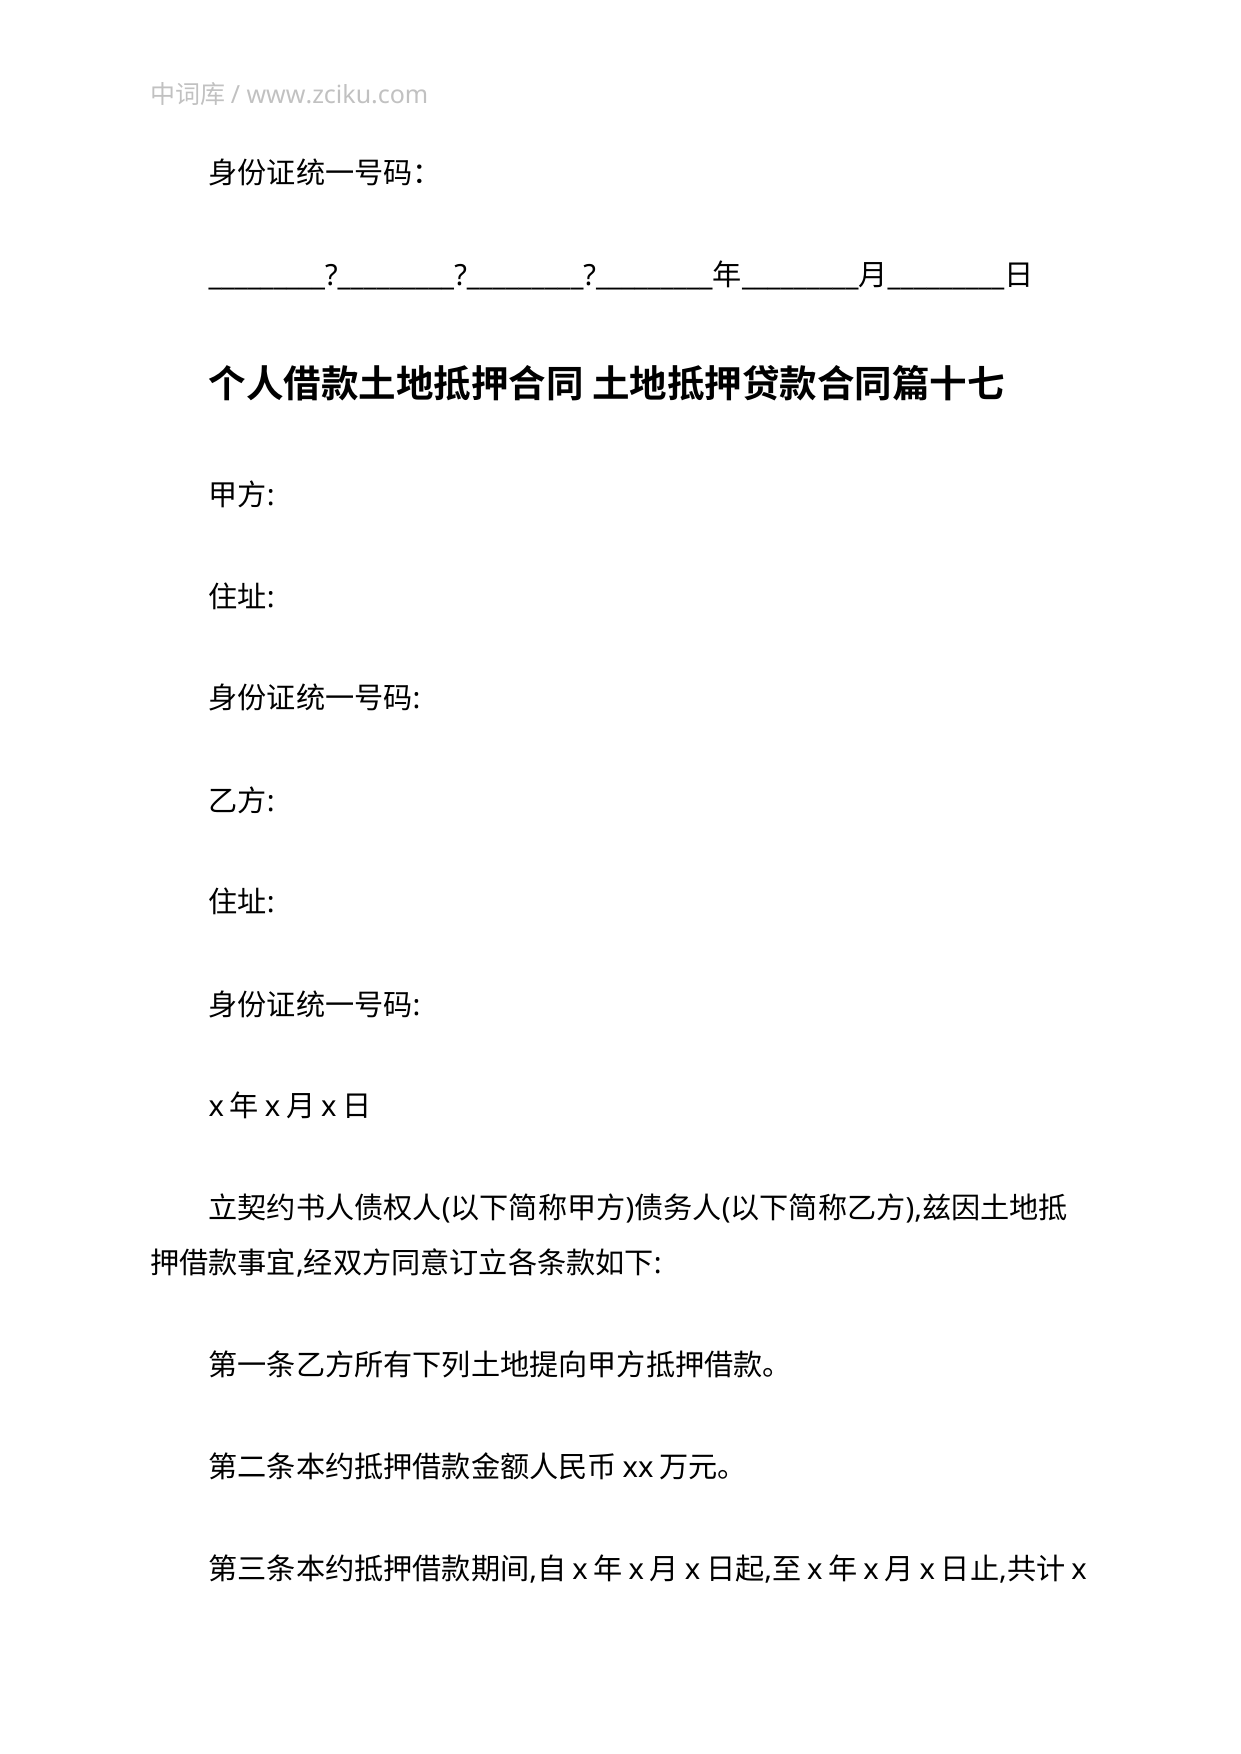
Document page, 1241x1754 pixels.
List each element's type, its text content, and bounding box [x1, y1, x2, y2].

text 身份证统一号码: [150, 981, 1090, 1023]
text 住址: [150, 573, 1090, 616]
text 甲方: [150, 471, 1090, 513]
text 身份证统一号码: [150, 675, 1090, 717]
text 第一条乙方所有下列土地提向甲方抵押借款。 [150, 1342, 1090, 1384]
text 住址: [150, 879, 1090, 921]
text 立契约书人债权人(以下简称甲方)债务人(以下简称乙方),兹因土地抵押借款事宜,经双方同意订立各条款如下: [150, 1185, 1090, 1282]
text x年x月x日 [150, 1083, 1090, 1125]
text 身份证统一号码： [150, 150, 1090, 192]
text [150, 1546, 1090, 1588]
text 个人借款土地抵押合同 土地抵押贷款合同篇十七 [150, 354, 1090, 408]
text _________?_________?_________?_________年_________月_________日 [150, 252, 1090, 294]
text 乙方: [150, 777, 1090, 819]
text 第二条本约抵押借款金额人民币xx万元。 [150, 1444, 1090, 1486]
